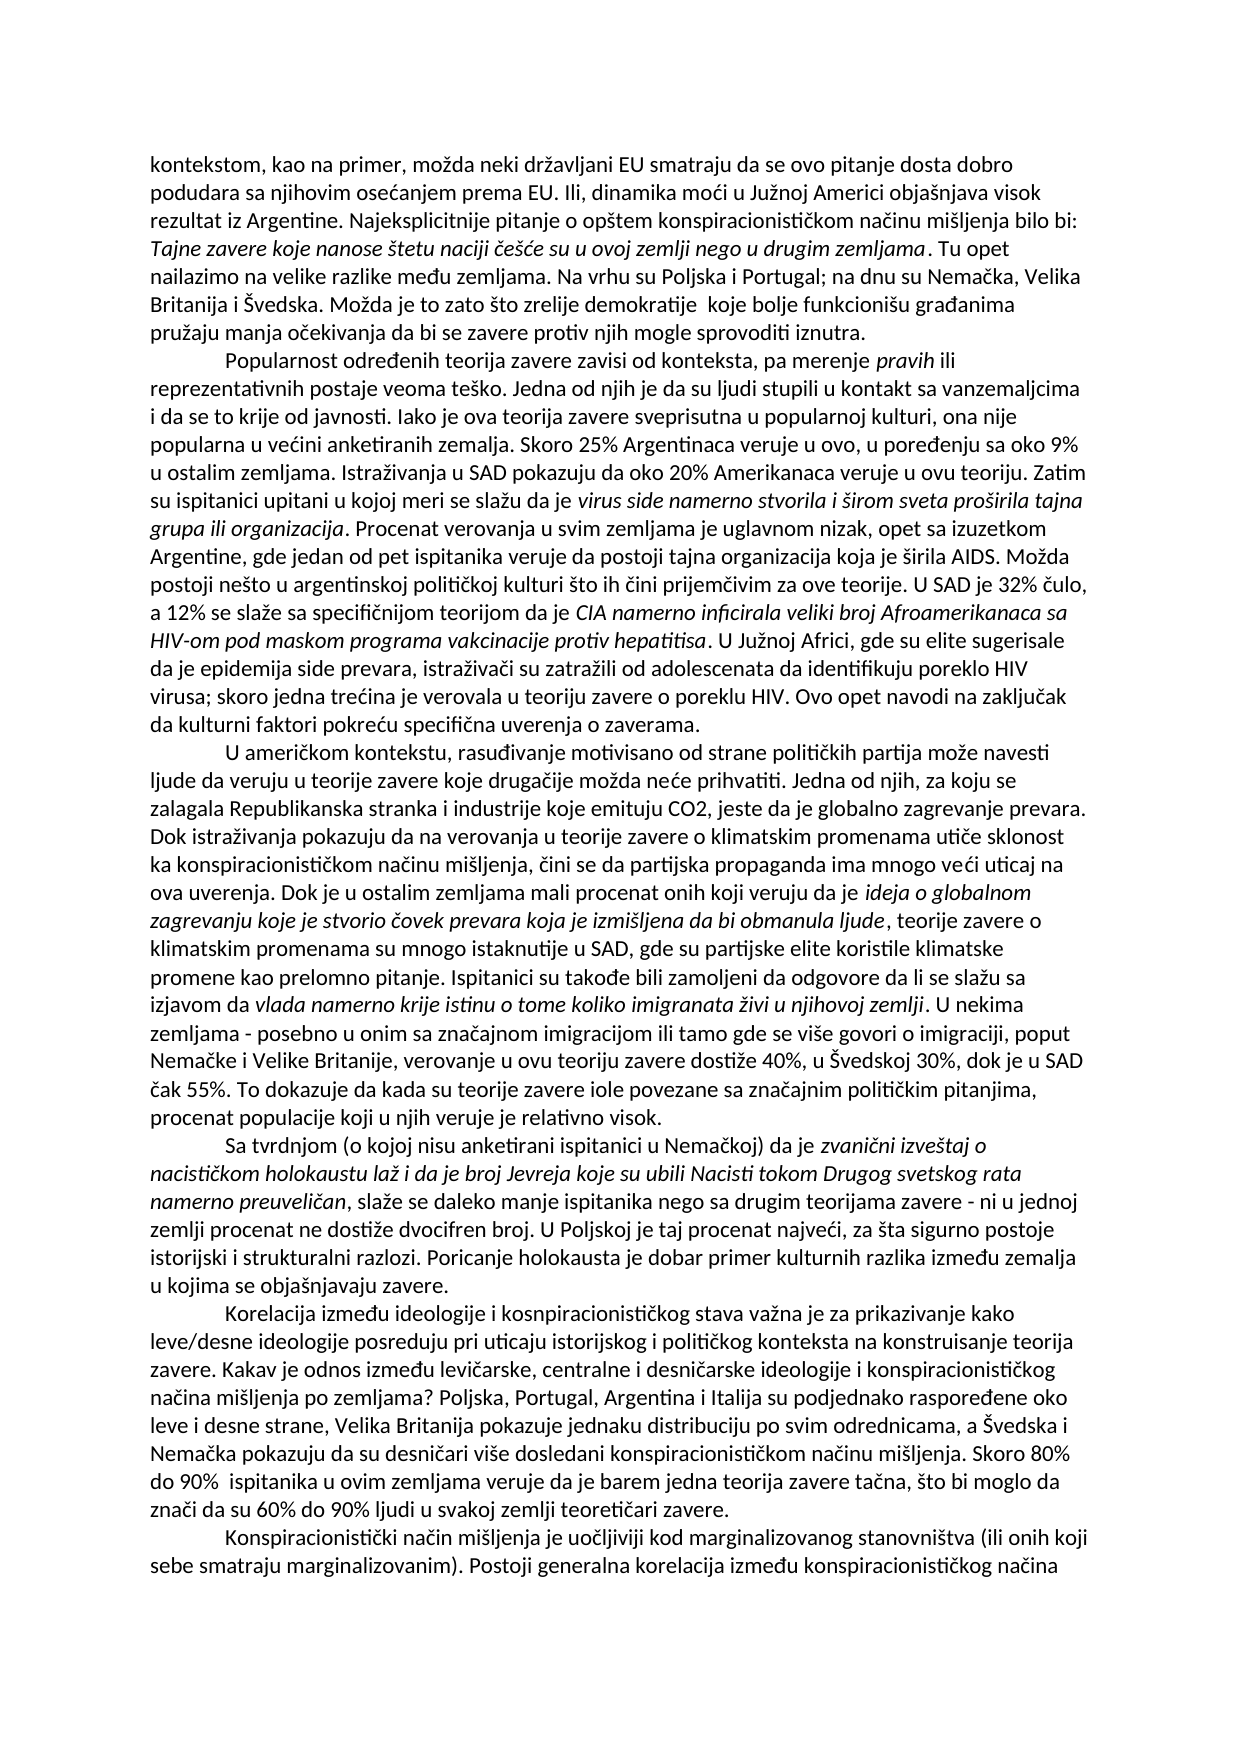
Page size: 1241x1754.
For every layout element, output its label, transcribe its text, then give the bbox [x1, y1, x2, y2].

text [150, 150, 1090, 346]
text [150, 1523, 1090, 1579]
text U američkom kontekstu, rasuđivanje motivisano od strane političkih partija može navesti ljude da veruju u teorije zavere koje drugačije možda neće prihvatiti. Jedna od njih, za koju se zalagala Republikanska stranka i industrije koje emituju CO2, jeste da je globalno zagrevanje prevara. Dok istraživanja pokazuju da na verovanja u teorije zavere o klimatskim promenama utiče sklonost ka konspiracionističkom načinu mišljenja, čini se da partijska propaganda ima mnogo veći uticaj na ova uverenja. Dok je u ostalim zemljama mali procenat onih koji veruju da je ideja o globalnom zagrevanju koje je stvorio čovek prevara koja je izmišljena da bi obmanula ljude, teorije zavere o klimatskim promenama su mnogo istaknutije u SAD, gde su partijske elite koristile klimatske promene kao prelomno pitanje. Ispitanici su takođe bili zamoljeni da odgovore da li se slažu sa izjavom da vlada namerno krije istinu o tome koliko imigranata živi u njihovoj zemlji. U nekima zemljama - posebno u onim sa značajnom imigracijom ili tamo gde se više govori o imigraciji, poput Nemačke i Velike Britanije, verovanje u ovu teoriju zavere dostiže 40%, u Švedskoj 30%, dok je u SAD čak 55%. To dokazuje da kada su teorije zavere iole povezane sa značajnim političkim pitanjima, procenat populacije koji u njih veruje je relativno visok. [150, 738, 1090, 1131]
text Popularnost određenih teorija zavere zavisi od konteksta, pa merenje pravih ili reprezentativnih postaje veoma teško. Jedna od njih je da su ljudi stupili u kontakt sa vanzemaljcima i da se to krije od javnosti. Iako je ova teorija zavere sveprisutna u popularnoj kulturi, ona nije popularna u većini anketiranih zemalja. Skoro 25% Argentinaca veruje u ovo, u poređenju sa oko 9% u ostalim zemljama. Istraživanja u SAD pokazuju da oko 20% Amerikanaca veruje u ovu teoriju. Zatim su ispitanici upitani u kojoj meri se slažu da je virus side namerno stvorila i širom sveta proširila tajna grupa ili organizacija. Procenat verovanja u svim zemljama je uglavnom nizak, opet sa izuzetkom Argentine, gde jedan od pet ispitanika veruje da postoji tajna organizacija koja je širila AIDS. Možda postoji nešto u argentinskoj političkoj kulturi što ih čini prijemčivim za ove teorije. U SAD je 32% čulo, a 12% se slaže sa specifičnijom teorijom da je CIA namerno inficirala veliki broj Afroamerikanaca sa HIV-om pod maskom programa vakcinacije protiv hepatitisa. U Južnoj Africi, gde su elite sugerisale da je epidemija side prevara, istraživači su zatražili od adolescenata da identifikuju poreklo HIV virusa; skoro jedna trećina je verovala u teoriju zavere o poreklu HIV. Ovo opet navodi na zaključak da kulturni faktori pokreću specifična uverenja o zaverama. [150, 346, 1090, 738]
text Korelacija između ideologije i kosnpiracionističkog stava važna je za prikazivanje kako leve/desne ideologije posreduju pri uticaju istorijskog i političkog konteksta na konstruisanje teorija zavere. Kakav je odnos između levičarske, centralne i desničarske ideologije i konspiracionističkog načina mišljenja po zemljama? Poljska, Portugal, Argentina i Italija su podjednako raspoređene oko leve i desne strane, Velika Britanija pokazuje jednaku distribuciju po svim odrednicama, a Švedska i Nemačka pokazuju da su desničari više dosledani konspiracionističkom načinu mišljenja. Skoro 80% ​​do 90% ispitanika u ovim zemljama veruje da je barem jedna teorija zavere tačna, što bi moglo da znači da su 60% do 90% ljudi u svakoj zemlji teoretičari zavere. [150, 1299, 1090, 1523]
text Sa tvrdnjom (o kojoj nisu anketirani ispitanici u Nemačkoj) da je zvanični izveštaj o nacističkom holokaustu laž i da je broj Jevreja koje su ubili Nacisti tokom Drugog svetskog rata namerno preuveličan, slaže se daleko manje ispitanika nego sa drugim teorijama zavere - ni u jednoj zemlji procenat ne dostiže dvocifren broj. U Poljskoj je taj procenat najveći, za šta sigurno postoje istorijski i strukturalni razlozi. Poricanje holokausta je dobar primer kulturnih razlika između zemalja u kojima se objašnjavaju zavere. [150, 1131, 1090, 1299]
